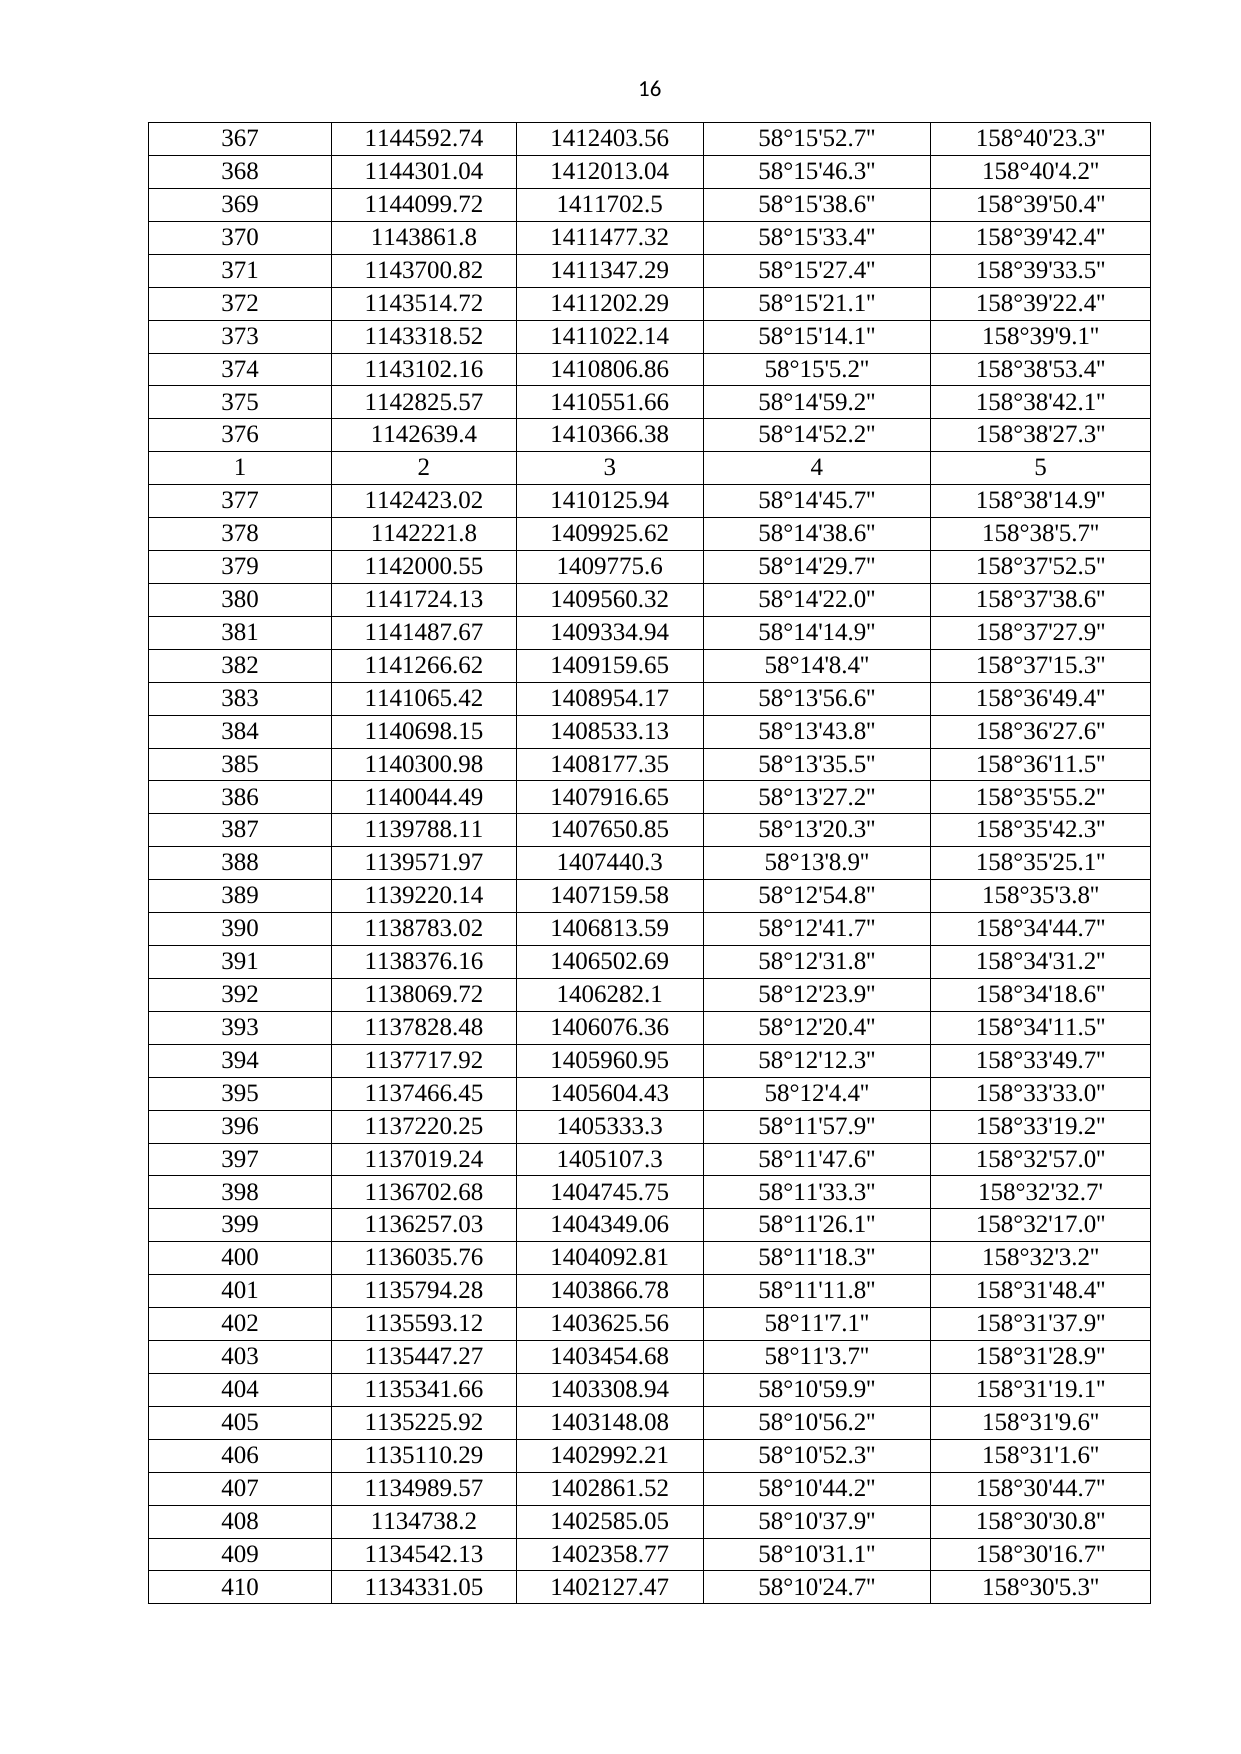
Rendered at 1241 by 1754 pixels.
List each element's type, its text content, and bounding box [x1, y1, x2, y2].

table_cell 389 [149, 880, 331, 912]
table_cell 1142825.57 [332, 386, 516, 418]
table_cell 384 [149, 716, 331, 747]
table_cell 1406282.1 [517, 979, 703, 1011]
table_cell 58°14'14.9'' [704, 617, 930, 649]
table_cell 387 [149, 814, 331, 846]
table_cell 158°39'50.4'' [931, 189, 1150, 221]
table_cell 4 [704, 452, 930, 484]
table_cell 1408954.17 [517, 683, 703, 714]
table_cell 381 [149, 617, 331, 649]
table_cell 1136257.03 [332, 1209, 516, 1241]
table_cell 58°15'33.4'' [704, 222, 930, 254]
table_cell 390 [149, 913, 331, 945]
table_cell 58°11'33.3'' [704, 1176, 930, 1208]
table_cell 158°40'4.2'' [931, 156, 1150, 188]
table_cell 1144099.72 [332, 189, 516, 221]
table_cell 1142000.55 [332, 551, 516, 583]
table_cell 158°38'42.1'' [931, 386, 1150, 418]
table_cell 58°15'27.4'' [704, 255, 930, 287]
table_cell 1136702.68 [332, 1176, 516, 1208]
table_cell 378 [149, 518, 331, 550]
table_cell 158°31'1.6'' [931, 1440, 1150, 1472]
table_cell 158°36'27.6'' [931, 716, 1150, 747]
table_cell 58°13'35.5'' [704, 749, 930, 780]
table_cell 158°35'25.1'' [931, 847, 1150, 879]
table_cell 58°15'21.1'' [704, 288, 930, 319]
table_cell 1411202.29 [517, 288, 703, 319]
table_cell 1410366.38 [517, 419, 703, 451]
table_cell 1408177.35 [517, 749, 703, 780]
table_cell 1409775.6 [517, 551, 703, 583]
table_cell 1137466.45 [332, 1078, 516, 1109]
table_cell 388 [149, 847, 331, 879]
table_cell 58°11'11.8'' [704, 1275, 930, 1307]
table_cell 395 [149, 1078, 331, 1109]
table_cell 58°11'26.1'' [704, 1209, 930, 1241]
table_cell 394 [149, 1045, 331, 1077]
table_cell 58°10'44.2'' [704, 1473, 930, 1504]
table_cell 58°11'57.9'' [704, 1111, 930, 1142]
table_cell 58°11'7.1'' [704, 1308, 930, 1340]
table_cell 1141487.67 [332, 617, 516, 649]
table_cell 1143102.16 [332, 354, 516, 385]
table_cell 58°10'59.9'' [704, 1374, 930, 1406]
table_cell 1138376.16 [332, 946, 516, 978]
table_cell 1140698.15 [332, 716, 516, 747]
table_cell 158°33'33.0'' [931, 1078, 1150, 1109]
table_cell 1405333.3 [517, 1111, 703, 1142]
table_cell 375 [149, 386, 331, 418]
table_cell 1142423.02 [332, 485, 516, 517]
table_cell 58°14'22.0'' [704, 584, 930, 616]
table_cell 1411347.29 [517, 255, 703, 287]
table_cell 393 [149, 1012, 331, 1044]
table_cell 1141266.62 [332, 650, 516, 682]
table_cell 1403866.78 [517, 1275, 703, 1307]
table_cell 5 [931, 452, 1150, 484]
table_cell 1402585.05 [517, 1506, 703, 1537]
table_cell 58°12'23.9'' [704, 979, 930, 1011]
table_cell 1139571.97 [332, 847, 516, 879]
table_cell 158°32'17.0'' [931, 1209, 1150, 1241]
table_cell 1135110.29 [332, 1440, 516, 1472]
table_cell 158°36'49.4'' [931, 683, 1150, 714]
table_cell 1408533.13 [517, 716, 703, 747]
table_cell 158°38'5.7'' [931, 518, 1150, 550]
table_cell 58°10'37.9'' [704, 1506, 930, 1537]
table_cell 158°33'49.7'' [931, 1045, 1150, 1077]
table_cell 58°14'52.2'' [704, 419, 930, 451]
table_cell 1407159.58 [517, 880, 703, 912]
table_cell 408 [149, 1506, 331, 1537]
table_cell 1135794.28 [332, 1275, 516, 1307]
table_cell 58°14'38.6'' [704, 518, 930, 550]
table_cell 158°37'52.5'' [931, 551, 1150, 583]
table_cell 372 [149, 288, 331, 319]
table_cell 1143514.72 [332, 288, 516, 319]
table_cell 1406813.59 [517, 913, 703, 945]
table_cell 400 [149, 1242, 331, 1274]
table_cell 1411477.32 [517, 222, 703, 254]
table_cell 1137019.24 [332, 1144, 516, 1175]
table_cell 1410551.66 [517, 386, 703, 418]
table_cell 398 [149, 1176, 331, 1208]
table_cell 58°15'38.6'' [704, 189, 930, 221]
table_cell 58°10'52.3'' [704, 1440, 930, 1472]
table_cell 1406076.36 [517, 1012, 703, 1044]
table_cell 58°14'8.4'' [704, 650, 930, 682]
table_cell 158°30'44.7'' [931, 1473, 1150, 1504]
table_cell 158°31'19.1'' [931, 1374, 1150, 1406]
table_cell 409 [149, 1539, 331, 1570]
table_cell 58°13'27.2'' [704, 781, 930, 813]
table_cell 58°15'52.7'' [704, 123, 930, 155]
table_cell 158°31'9.6'' [931, 1407, 1150, 1439]
table_cell 158°32'57.0'' [931, 1144, 1150, 1175]
table_cell 405 [149, 1407, 331, 1439]
table_cell 1135447.27 [332, 1341, 516, 1373]
table_cell 1405960.95 [517, 1045, 703, 1077]
table_cell 1143700.82 [332, 255, 516, 287]
table_cell 58°12'41.7'' [704, 913, 930, 945]
table_cell 1142639.4 [332, 419, 516, 451]
table_cell 158°39'33.5'' [931, 255, 1150, 287]
table_cell 1144301.04 [332, 156, 516, 188]
table_cell 1404092.81 [517, 1242, 703, 1274]
table_cell 397 [149, 1144, 331, 1175]
table_cell 1409560.32 [517, 584, 703, 616]
table_cell 158°30'16.7'' [931, 1539, 1150, 1570]
table_cell 1402358.77 [517, 1539, 703, 1570]
table_cell 158°32'3.2'' [931, 1242, 1150, 1274]
table_cell 392 [149, 979, 331, 1011]
table_cell 58°13'43.8'' [704, 716, 930, 747]
table_cell 158°37'27.9'' [931, 617, 1150, 649]
table_cell 58°12'4.4'' [704, 1078, 930, 1109]
table_cell 158°34'31.2'' [931, 946, 1150, 978]
table_cell 370 [149, 222, 331, 254]
table_cell 1137828.48 [332, 1012, 516, 1044]
table_cell 369 [149, 189, 331, 221]
table_cell 1403148.08 [517, 1407, 703, 1439]
table_cell 1134989.57 [332, 1473, 516, 1504]
table_cell 58°13'20.3'' [704, 814, 930, 846]
table_cell 158°30'5.3'' [931, 1571, 1150, 1603]
table_cell 58°12'20.4'' [704, 1012, 930, 1044]
table_cell 58°12'12.3'' [704, 1045, 930, 1077]
table_cell 1406502.69 [517, 946, 703, 978]
table_cell 1135593.12 [332, 1308, 516, 1340]
table_cell 410 [149, 1571, 331, 1603]
table_cell 1134542.13 [332, 1539, 516, 1570]
table_cell 158°39'9.1'' [931, 321, 1150, 352]
table_cell 368 [149, 156, 331, 188]
table_cell 1136035.76 [332, 1242, 516, 1274]
table_cell 1402127.47 [517, 1571, 703, 1603]
table_cell 158°39'22.4'' [931, 288, 1150, 319]
table_cell 1144592.74 [332, 123, 516, 155]
table_cell 1 [149, 452, 331, 484]
table_cell 158°32'32.7' [931, 1176, 1150, 1208]
table_cell 1404349.06 [517, 1209, 703, 1241]
table_cell 1411022.14 [517, 321, 703, 352]
table_cell 1402992.21 [517, 1440, 703, 1472]
table_cell 158°40'23.3'' [931, 123, 1150, 155]
table_cell 158°30'30.8'' [931, 1506, 1150, 1537]
table_cell 158°33'19.2'' [931, 1111, 1150, 1142]
table_cell 158°37'15.3'' [931, 650, 1150, 682]
table_cell 1134331.05 [332, 1571, 516, 1603]
table_cell 367 [149, 123, 331, 155]
table_cell 379 [149, 551, 331, 583]
table_cell 158°34'11.5'' [931, 1012, 1150, 1044]
table_cell 1411702.5 [517, 189, 703, 221]
table_cell 158°34'44.7'' [931, 913, 1150, 945]
table_cell 1412403.56 [517, 123, 703, 155]
table_cell 158°36'11.5'' [931, 749, 1150, 780]
table_cell 58°15'14.1'' [704, 321, 930, 352]
table_cell 158°34'18.6'' [931, 979, 1150, 1011]
table_cell 1412013.04 [517, 156, 703, 188]
table_cell 1409159.65 [517, 650, 703, 682]
table_cell 1403454.68 [517, 1341, 703, 1373]
table_cell 1405107.3 [517, 1144, 703, 1175]
table_cell 376 [149, 419, 331, 451]
table_cell 3 [517, 452, 703, 484]
table_cell 158°35'55.2'' [931, 781, 1150, 813]
table_cell 380 [149, 584, 331, 616]
table_cell 1135341.66 [332, 1374, 516, 1406]
table_cell 158°38'27.3'' [931, 419, 1150, 451]
table_cell 58°11'18.3'' [704, 1242, 930, 1274]
table_cell 58°15'46.3'' [704, 156, 930, 188]
table_cell 1141724.13 [332, 584, 516, 616]
table_cell 58°14'29.7'' [704, 551, 930, 583]
table_cell 58°10'24.7'' [704, 1571, 930, 1603]
table_cell 2 [332, 452, 516, 484]
table_cell 1407440.3 [517, 847, 703, 879]
table_cell 58°11'47.6'' [704, 1144, 930, 1175]
table_cell 1141065.42 [332, 683, 516, 714]
table_cell 158°39'42.4'' [931, 222, 1150, 254]
table_cell 401 [149, 1275, 331, 1307]
table_cell 58°15'5.2'' [704, 354, 930, 385]
table_cell 1143861.8 [332, 222, 516, 254]
table_cell 385 [149, 749, 331, 780]
table_cell 1402861.52 [517, 1473, 703, 1504]
table_cell 391 [149, 946, 331, 978]
table_cell 403 [149, 1341, 331, 1373]
table_cell 58°11'3.7'' [704, 1341, 930, 1373]
table_cell 58°12'54.8'' [704, 880, 930, 912]
table_cell 158°35'3.8'' [931, 880, 1150, 912]
table_cell 158°37'38.6'' [931, 584, 1150, 616]
table_cell 406 [149, 1440, 331, 1472]
table_cell 374 [149, 354, 331, 385]
table_cell 1143318.52 [332, 321, 516, 352]
table_cell 1138069.72 [332, 979, 516, 1011]
table_cell 1142221.8 [332, 518, 516, 550]
table_cell 1403308.94 [517, 1374, 703, 1406]
table_cell 1139788.11 [332, 814, 516, 846]
table_cell 158°38'14.9'' [931, 485, 1150, 517]
table_cell 58°13'8.9'' [704, 847, 930, 879]
table_cell 383 [149, 683, 331, 714]
table_cell 58°14'59.2'' [704, 386, 930, 418]
table_cell 158°35'42.3'' [931, 814, 1150, 846]
table_cell 1139220.14 [332, 880, 516, 912]
table_cell 58°10'56.2'' [704, 1407, 930, 1439]
table_cell 1409925.62 [517, 518, 703, 550]
table_cell 1138783.02 [332, 913, 516, 945]
table_cell 1135225.92 [332, 1407, 516, 1439]
table_cell 399 [149, 1209, 331, 1241]
table_cell 377 [149, 485, 331, 517]
table_cell 158°31'48.4'' [931, 1275, 1150, 1307]
table_cell 396 [149, 1111, 331, 1142]
table_cell 371 [149, 255, 331, 287]
table_cell 407 [149, 1473, 331, 1504]
table_cell 1410125.94 [517, 485, 703, 517]
table_cell 1140044.49 [332, 781, 516, 813]
table_cell 402 [149, 1308, 331, 1340]
table_cell 1137717.92 [332, 1045, 516, 1077]
table_cell 1407650.85 [517, 814, 703, 846]
table_cell 1403625.56 [517, 1308, 703, 1340]
table_cell 1410806.86 [517, 354, 703, 385]
table_cell 1140300.98 [332, 749, 516, 780]
table_cell 373 [149, 321, 331, 352]
table_cell 382 [149, 650, 331, 682]
table_cell 1409334.94 [517, 617, 703, 649]
table_cell 1134738.2 [332, 1506, 516, 1537]
table_cell 1407916.65 [517, 781, 703, 813]
table_cell 158°31'28.9'' [931, 1341, 1150, 1373]
table_cell 1137220.25 [332, 1111, 516, 1142]
table_cell 1404745.75 [517, 1176, 703, 1208]
table_cell 58°14'45.7'' [704, 485, 930, 517]
table_cell 158°38'53.4'' [931, 354, 1150, 385]
table_cell 58°13'56.6'' [704, 683, 930, 714]
table_cell 158°31'37.9'' [931, 1308, 1150, 1340]
table_cell 386 [149, 781, 331, 813]
table_cell 1405604.43 [517, 1078, 703, 1109]
table_cell 58°10'31.1'' [704, 1539, 930, 1570]
table_cell 404 [149, 1374, 331, 1406]
table_cell 58°12'31.8'' [704, 946, 930, 978]
